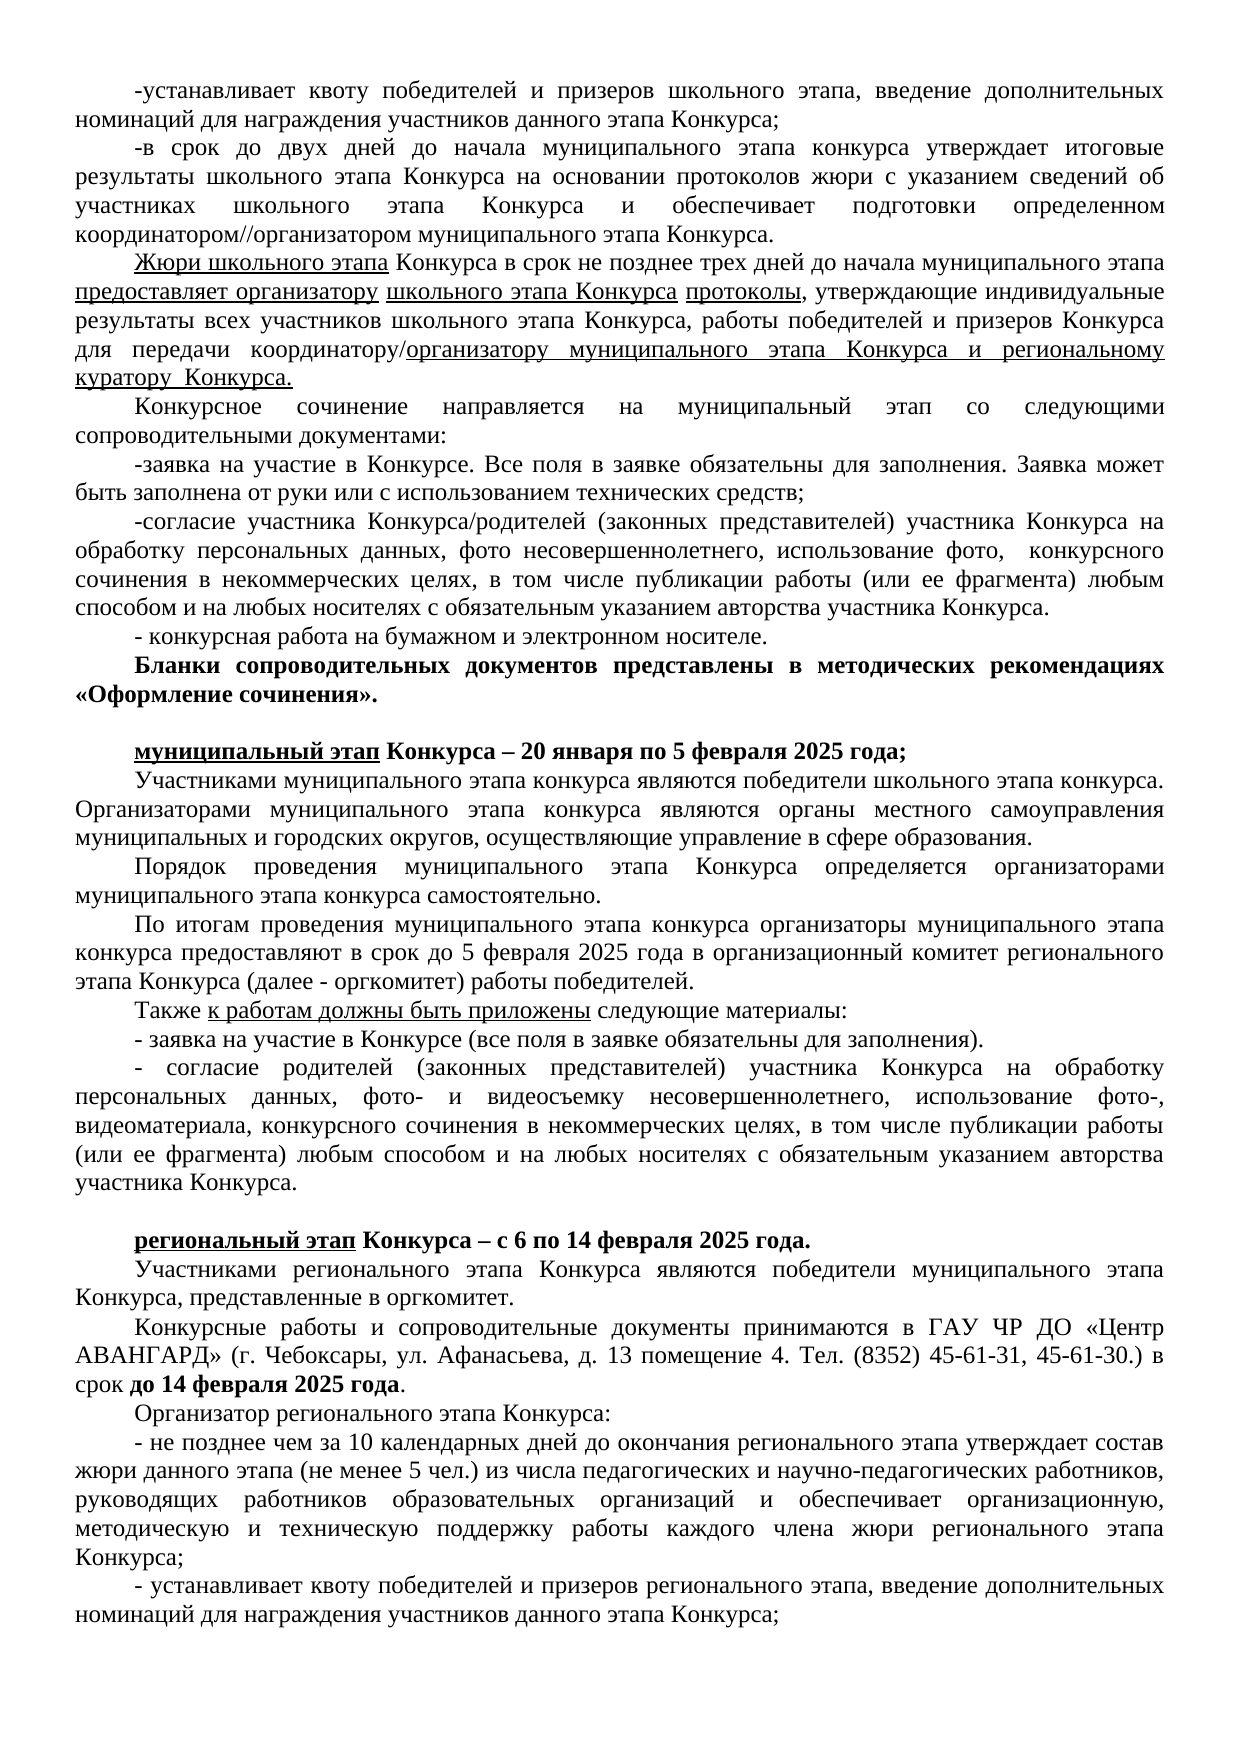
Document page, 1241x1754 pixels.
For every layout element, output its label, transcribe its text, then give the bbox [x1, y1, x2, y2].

text Порядок проведения муниципального этапа Конкурса определяется организаторами муниципального этапа конкурса самостоятельно. [75, 851, 1165, 909]
text Бланки сопроводительных документов представлены в методических рекомендациях «Оформление сочинения». [75, 650, 1165, 707]
text Конкурсное сочинение направляется на муниципальный этап со следующими сопроводительными документами: [75, 391, 1165, 449]
text Участниками регионального этапа Конкурса являются победители муниципального этапа Конкурса, представленные в оргкомитет. [75, 1254, 1165, 1312]
text муниципальный этап Конкурса ‒ 20 января по 5 февраля 2025 года; [75, 736, 1165, 765]
text региональный этап Конкурса ‒ с 6 по 14 февраля 2025 года. [75, 1225, 1165, 1254]
text -заявка на участие в Конкурсе. Все поля в заявке обязательны для заполнения. Заявка может быть заполнена от руки или с использованием технических средств; [75, 449, 1165, 506]
text Жюри школьного этапа Конкурса в срок не позднее трех дней до начала муниципального этапа предоставляет организатору школьного этапа Конкурса протоколы, утверждающие индивидуальные результаты всех участников школьного этапа Конкурса, работы победителей и призеров Конкурса для передачи координатору/организатору муниципального этапа Конкурса и региональному куратору Конкурса. [75, 247, 1165, 391]
text Также к работам должны быть приложены следующие материалы: [75, 995, 1165, 1024]
text -в срок до двух дней до начала муниципального этапа конкурса утверждает итоговые результаты школьного этапа Конкурса на основании протоколов жюри с указанием сведений об участниках школьного этапа Конкурса и обеспечивает подготовки определенном координатором//организатором муниципального этапа Конкурса. [75, 132, 1165, 247]
text -согласие участника Конкурса/родителей (законных представителей) участника Конкурса на обработку персональных данных, фото несовершеннолетнего, использование фото, конкурсного сочинения в некоммерческих целях, в том числе публикации работы (или ее фрагмента) любым способом и на любых носителях с обязательным указанием авторства участника Конкурса. [75, 506, 1165, 621]
text Конкурсные работы и сопроводительные документы принимаются в ГАУ ЧР ДО «Центр АВАНГАРД» (г. Чебоксары, ул. Афанасьева, д. 13 помещение 4. Тел. (8352) 45-61-31, 45-61-30.) в срок до 14 февраля 2025 года. [75, 1312, 1165, 1398]
text - устанавливает квоту победителей и призеров регионального этапа, введение дополнительных номинаций для награждения участников данного этапа Конкурса; [75, 1570, 1165, 1628]
text - согласие родителей (законных представителей) участника Конкурса на обработку персональных данных, фото- и видеосъемку несовершеннолетнего, использование фото-, видеоматериала, конкурсного сочинения в некоммерческих целях, в том числе публикации работы (или ее фрагмента) любым способом и на любых носителях с обязательным указанием авторства участника Конкурса. [75, 1052, 1165, 1196]
text Организатор регионального этапа Конкурса: [75, 1398, 1165, 1427]
text По итогам проведения муниципального этапа конкурса организаторы муниципального этапа конкурса предоставляют в срок до 5 февраля 2025 года в организационный комитет регионального этапа Конкурса (далее - оргкомитет) работы победителей. [75, 909, 1165, 995]
text Участниками муниципального этапа конкурса являются победители школьного этапа конкурса. Организаторами муниципального этапа конкурса являются органы местного самоуправления муниципальных и городских округов, осуществляющие управление в сфере образования. [75, 765, 1165, 851]
text -устанавливает квоту победителей и призеров школьного этапа, введение дополнительных номинаций для награждения участников данного этапа Конкурса; [75, 75, 1165, 132]
text - не позднее чем за 10 календарных дней до окончания регионального этапа утверждает состав жюри данного этапа (не менее 5 чел.) из числа педагогических и научно-педагогических работников, руководящих работников образовательных организаций и обеспечивает организационную, методическую и техническую поддержку работы каждого члена жюри регионального этапа Конкурса; [75, 1427, 1165, 1570]
text - заявка на участие в Конкурсе (все поля в заявке обязательны для заполнения). [75, 1024, 1165, 1052]
text - конкурсная работа на бумажном и электронном носителе. [75, 621, 1165, 650]
